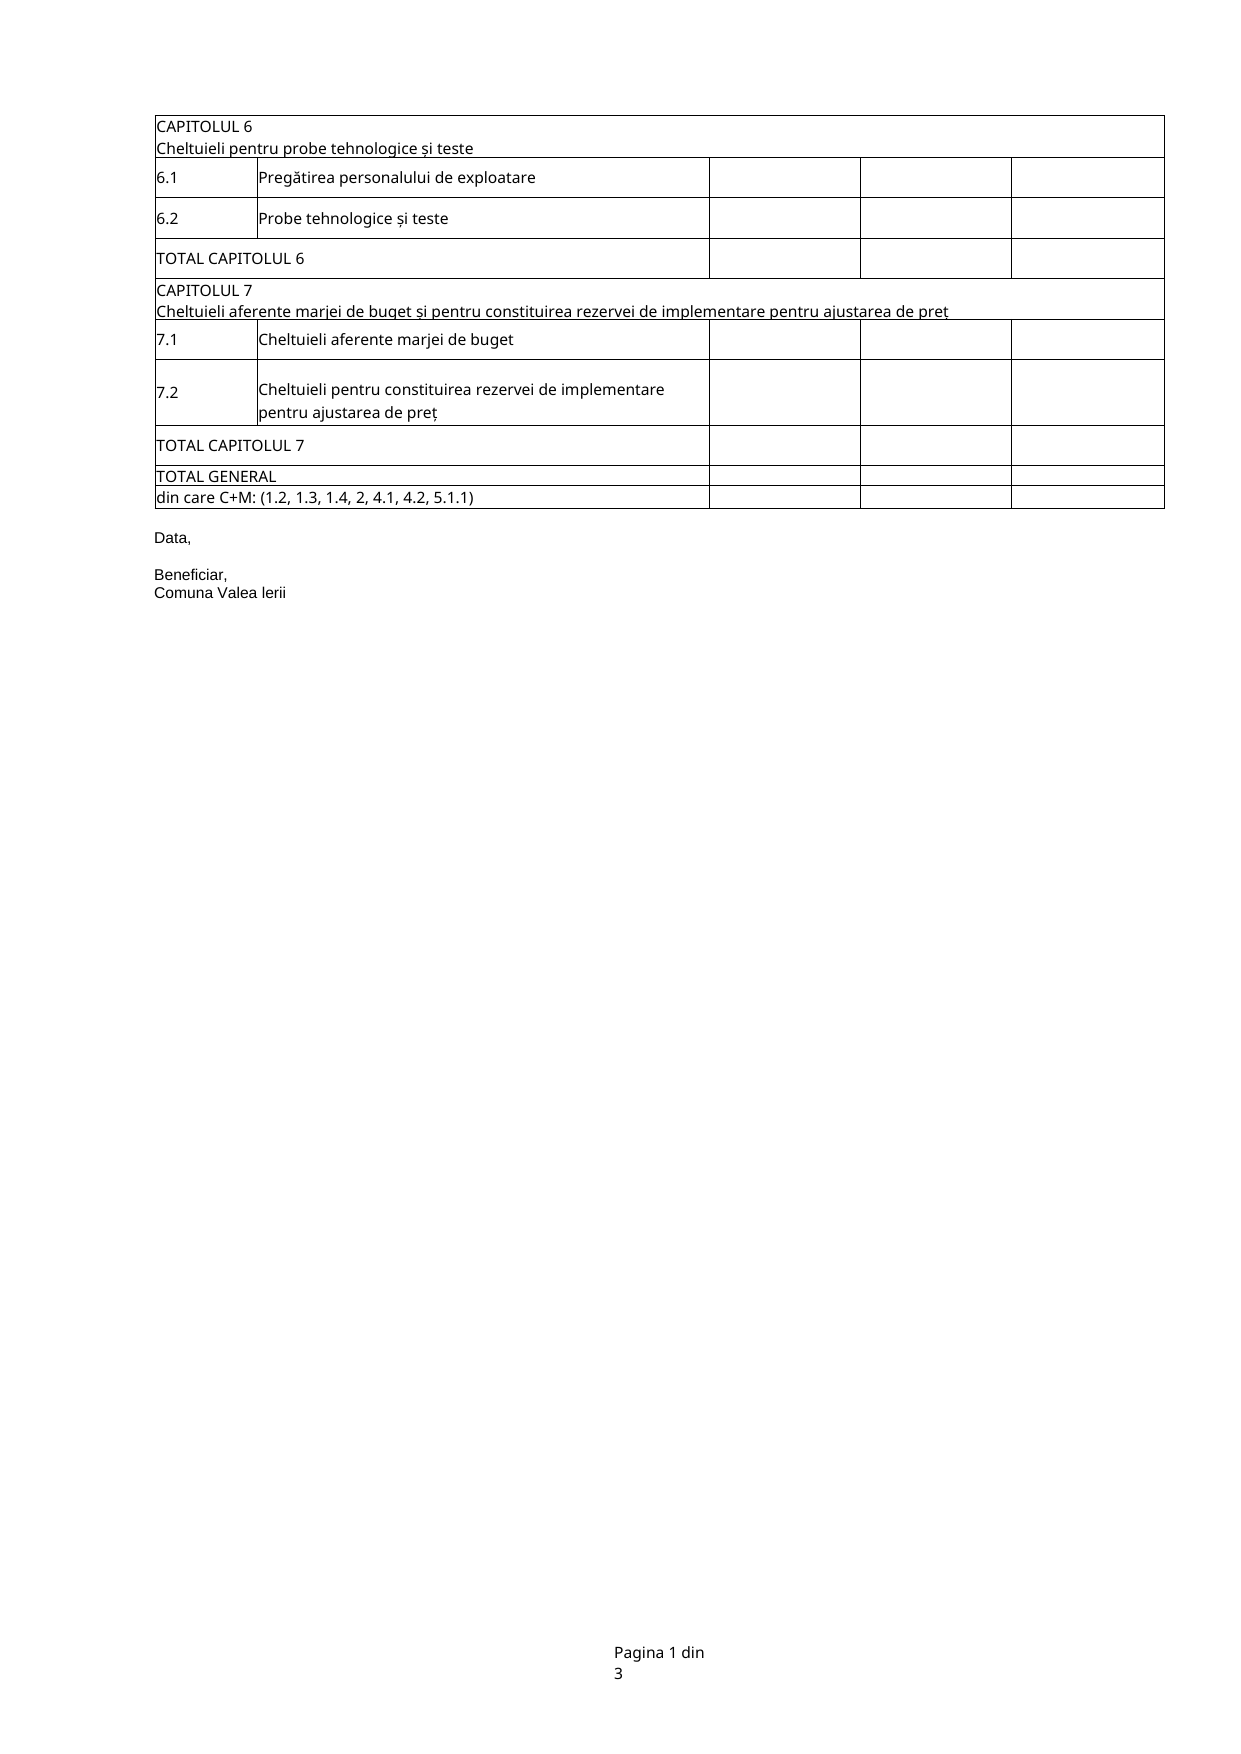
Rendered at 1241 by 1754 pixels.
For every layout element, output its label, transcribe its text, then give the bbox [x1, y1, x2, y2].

table_cell [710, 360, 860, 424]
table_cell Probe tehnologice și teste [258, 198, 709, 238]
text Data, [154, 529, 1166, 547]
table_cell [861, 198, 1011, 238]
table_cell [861, 320, 1011, 359]
table_header CAPITOLUL 6 Cheltuieli pentru probe tehnologice și teste [156, 116, 1164, 157]
table_cell [710, 239, 860, 278]
table_cell [1012, 320, 1164, 359]
table_cell [1012, 466, 1164, 485]
table_cell CAPITOLUL 7 Cheltuieli aferente marjei de buget și pentru constituirea rezervei de implementare pentru ajustarea de preț [156, 279, 1164, 319]
table_cell [710, 198, 860, 238]
table_cell [710, 320, 860, 359]
table_cell [1012, 239, 1164, 278]
table_cell [1012, 198, 1164, 238]
text Beneficiar, [154, 565, 1166, 583]
table_cell [710, 158, 860, 197]
table_cell [710, 466, 860, 485]
table_cell [710, 486, 860, 507]
table_cell 6.1 [156, 158, 257, 197]
table_cell Cheltuieli aferente marjei de buget [258, 320, 709, 359]
table_cell din care C+M: (1.2, 1.3, 1.4, 2, 4.1, 4.2, 5.1.1) [156, 486, 709, 507]
table_cell [1012, 486, 1164, 507]
table_cell 7.1 [156, 320, 257, 359]
table_cell [1012, 360, 1164, 424]
table_cell [861, 426, 1011, 465]
table_cell TOTAL CAPITOLUL 6 [156, 239, 709, 278]
table_cell TOTAL GENERAL [156, 466, 709, 485]
table_cell Cheltuieli pentru constituirea rezervei de implementare pentru ajustarea de preț [258, 360, 709, 424]
table_cell [861, 360, 1011, 424]
table_cell TOTAL CAPITOLUL 7 [156, 426, 709, 465]
table_cell [861, 239, 1011, 278]
table_cell [861, 486, 1011, 507]
table_cell 6.2 [156, 198, 257, 238]
table_cell [861, 466, 1011, 485]
text Comuna Valea leriiOBIECTIV: Faza D.T.A.C./P.T. -„Creșterea eficienței energetice a infrastructurii de iluminat public în Comuna Valea lerii, Județul Cluj” [154, 583, 1166, 601]
table_cell [710, 426, 860, 465]
table_cell 7.2 [156, 360, 257, 424]
table_cell [1012, 426, 1164, 465]
table_cell [861, 158, 1011, 197]
table_cell Pregătirea personalului de exploatare [258, 158, 709, 197]
table_cell [1012, 158, 1164, 197]
